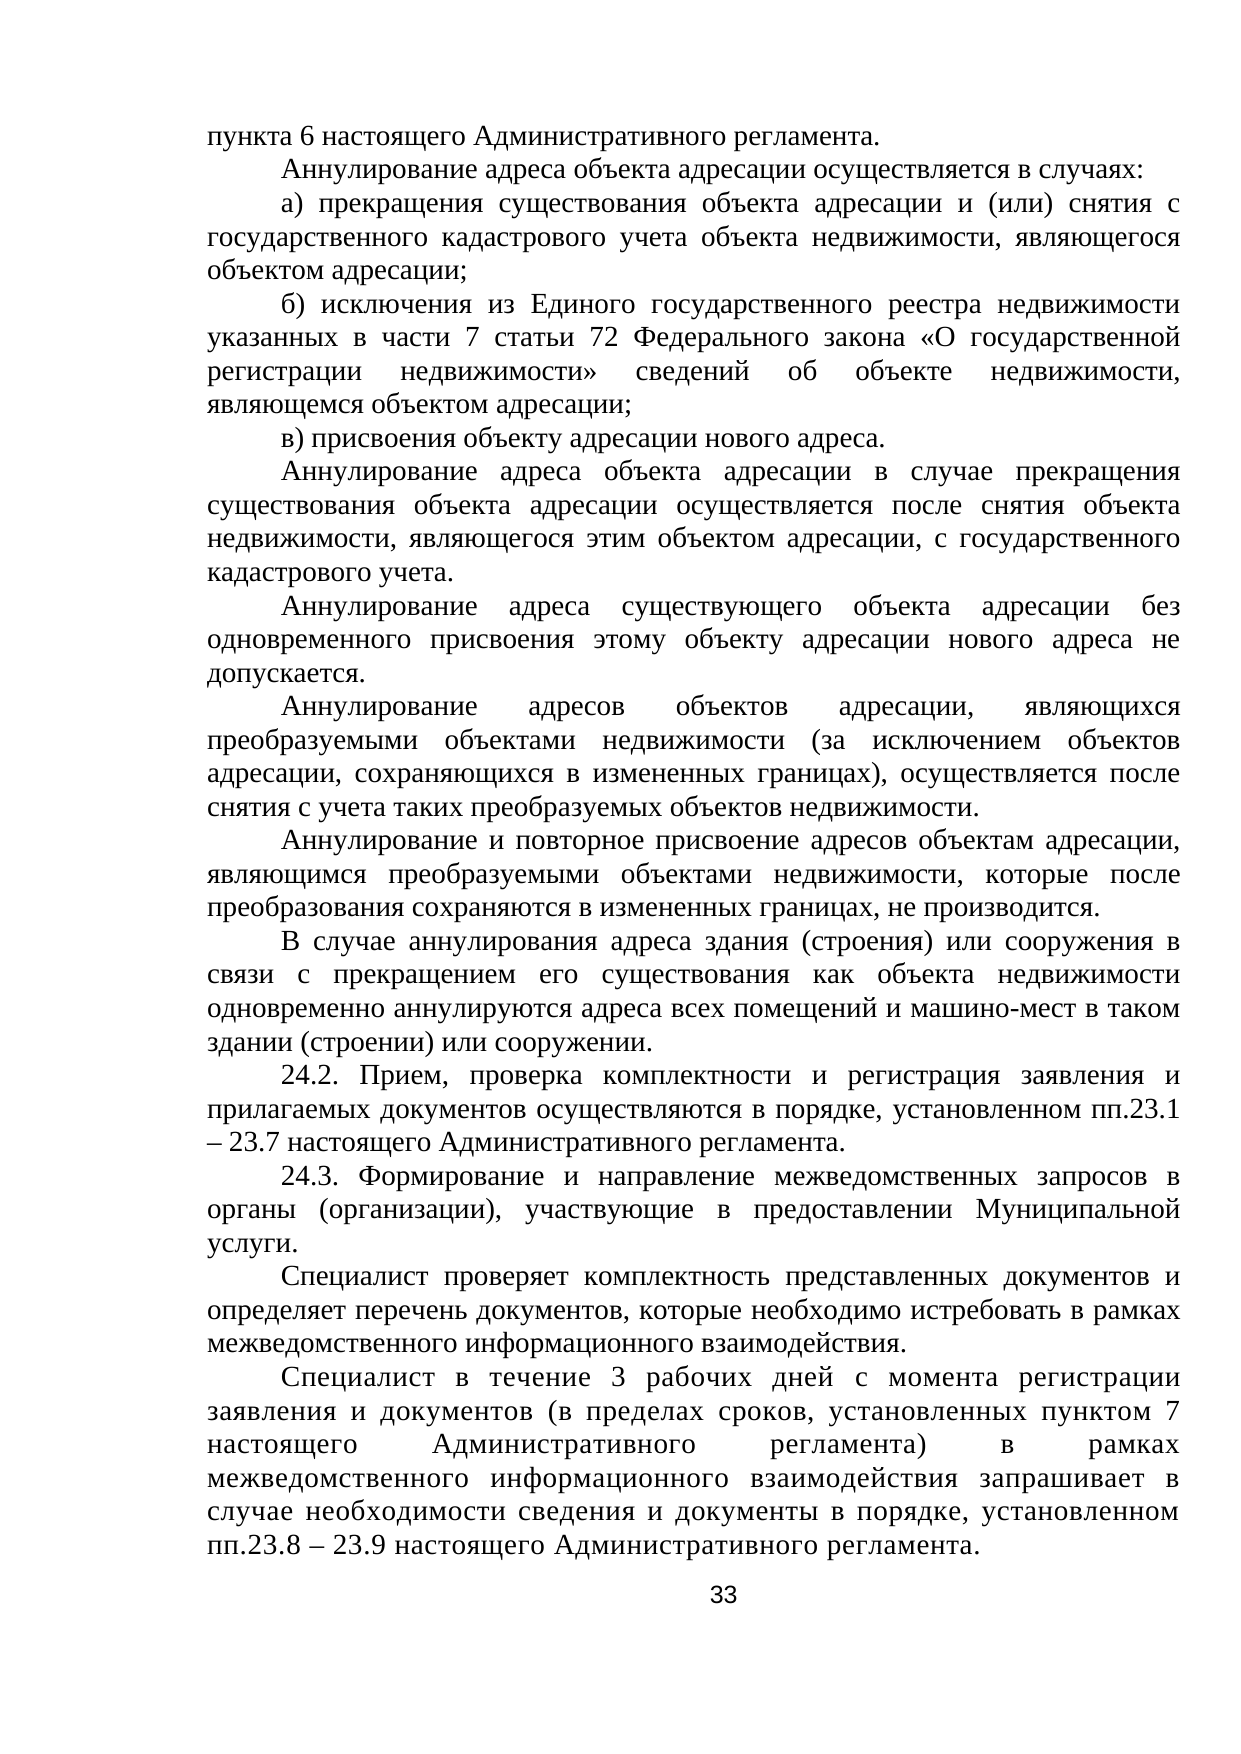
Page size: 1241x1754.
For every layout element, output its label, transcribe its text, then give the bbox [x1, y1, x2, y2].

text Специалист в течение 3 рабочих дней с момента регистрации заявления и документов (в пределах сроков, установленных пунктом 7 настоящего Административного регламента) в рамках межведомственного информационного взаимодействия запрашивает в случае необходимости сведения и документы в порядке, установленном пп.23.8 – 23.9 настоящего Административного регламента. [207, 1359, 1181, 1560]
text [207, 118, 1181, 152]
text Аннулирование адресов объектов адресации, являющихся преобразуемыми объектами недвижимости (за исключением объектов адресации, сохраняющихся в измененных границах), осуществляется после снятия с учета таких преобразуемых объектов недвижимости. [207, 688, 1181, 822]
text В случае аннулирования адреса здания (строения) или сооружения в связи с прекращением его существования как объекта недвижимости одновременно аннулируются адреса всех помещений и машино-мест в таком здании (строении) или сооружении. [207, 923, 1181, 1057]
text Специалист проверяет комплектность представленных документов и определяет перечень документов, которые необходимо истребовать в рамках межведомственного информационного взаимодействия. [207, 1258, 1181, 1359]
text Аннулирование адреса объекта адресации осуществляется в случаях: [207, 152, 1181, 185]
text а) прекращения существования объекта адресации и (или) снятия с государственного кадастрового учета объекта недвижимости, являющегося объектом адресации; [207, 185, 1181, 286]
text Аннулирование адреса объекта адресации в случае прекращения существования объекта адресации осуществляется после снятия объекта недвижимости, являющегося этим объектом адресации, с государственного кадастрового учета. [207, 453, 1181, 588]
text в) присвоения объекту адресации нового адреса. [207, 420, 1181, 453]
text Аннулирование адреса существующего объекта адресации без одновременного присвоения этому объекту адресации нового адреса не допускается. [207, 588, 1181, 688]
text б) исключения из Единого государственного реестра недвижимости указанных в части 7 статьи 72 Федерального закона «О государственной регистрации недвижимости» сведений об объекте недвижимости, являющемся объектом адресации; [207, 286, 1181, 420]
text 24.3. Формирование и направление межведомственных запросов в органы (организации), участвующие в предоставлении Муниципальной услуги. [207, 1158, 1181, 1258]
text Аннулирование и повторное присвоение адресов объектам адресации, являющимся преобразуемыми объектами недвижимости, которые после преобразования сохраняются в измененных границах, не производится. [207, 822, 1181, 923]
text 24.2. Прием, проверка комплектности и регистрация заявления и прилагаемых документов осуществляются в порядке, установленном пп.23.1 – 23.7 настоящего Административного регламента. [207, 1057, 1181, 1158]
